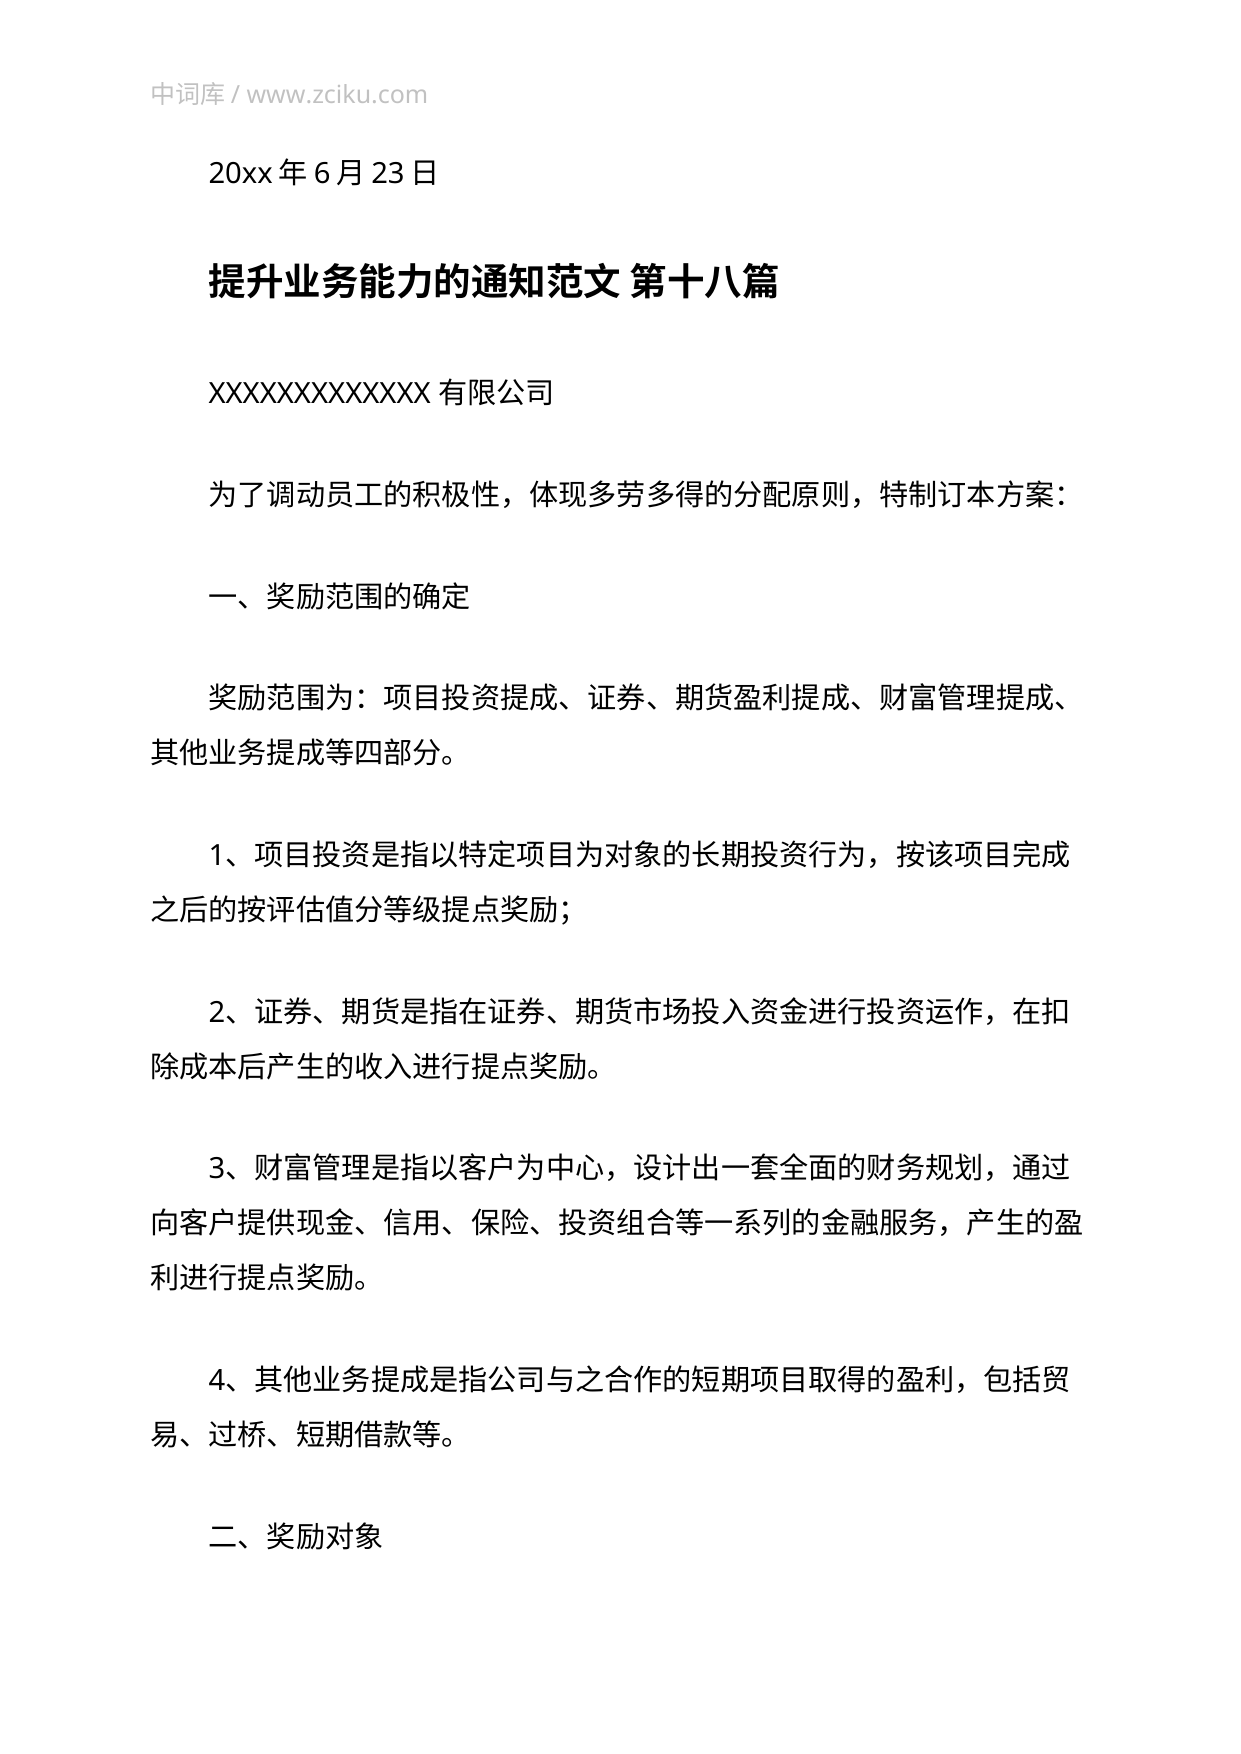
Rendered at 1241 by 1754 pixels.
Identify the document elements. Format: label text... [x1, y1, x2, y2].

text 1、项目投资是指以特定项目为对象的长期投资行为，按该项目完成之后的按评估值分等级提点奖励； [150, 832, 1090, 929]
text 3、财富管理是指以客户为中心，设计出一套全面的财务规划，通过向客户提供现金、信用、保险、投资组合等一系列的金融服务，产生的盈利进行提点奖励。 [150, 1145, 1090, 1297]
text 二、奖励对象 [150, 1513, 1090, 1556]
text 2、证券、期货是指在证券、期货市场投入资金进行投资运作，在扣除成本后产生的收入进行提点奖励。 [150, 988, 1090, 1086]
text 为了调动员工的积极性，体现多劳多得的分配原则，特制订本方案： [150, 471, 1090, 514]
text 提升业务能力的通知范文 第十八篇 [150, 252, 1090, 306]
text 20xx年6月23日 [150, 150, 1090, 192]
text XXXXXXXXXXXXX 有限公司 [150, 369, 1090, 412]
text 奖励范围为：项目投资提成、证券、期货盈利提成、财富管理提成、其他业务提成等四部分。 [150, 675, 1090, 772]
text 4、其他业务提成是指公司与之合作的短期项目取得的盈利，包括贸易、过桥、短期借款等。 [150, 1357, 1090, 1454]
text 一、奖励范围的确定 [150, 573, 1090, 615]
